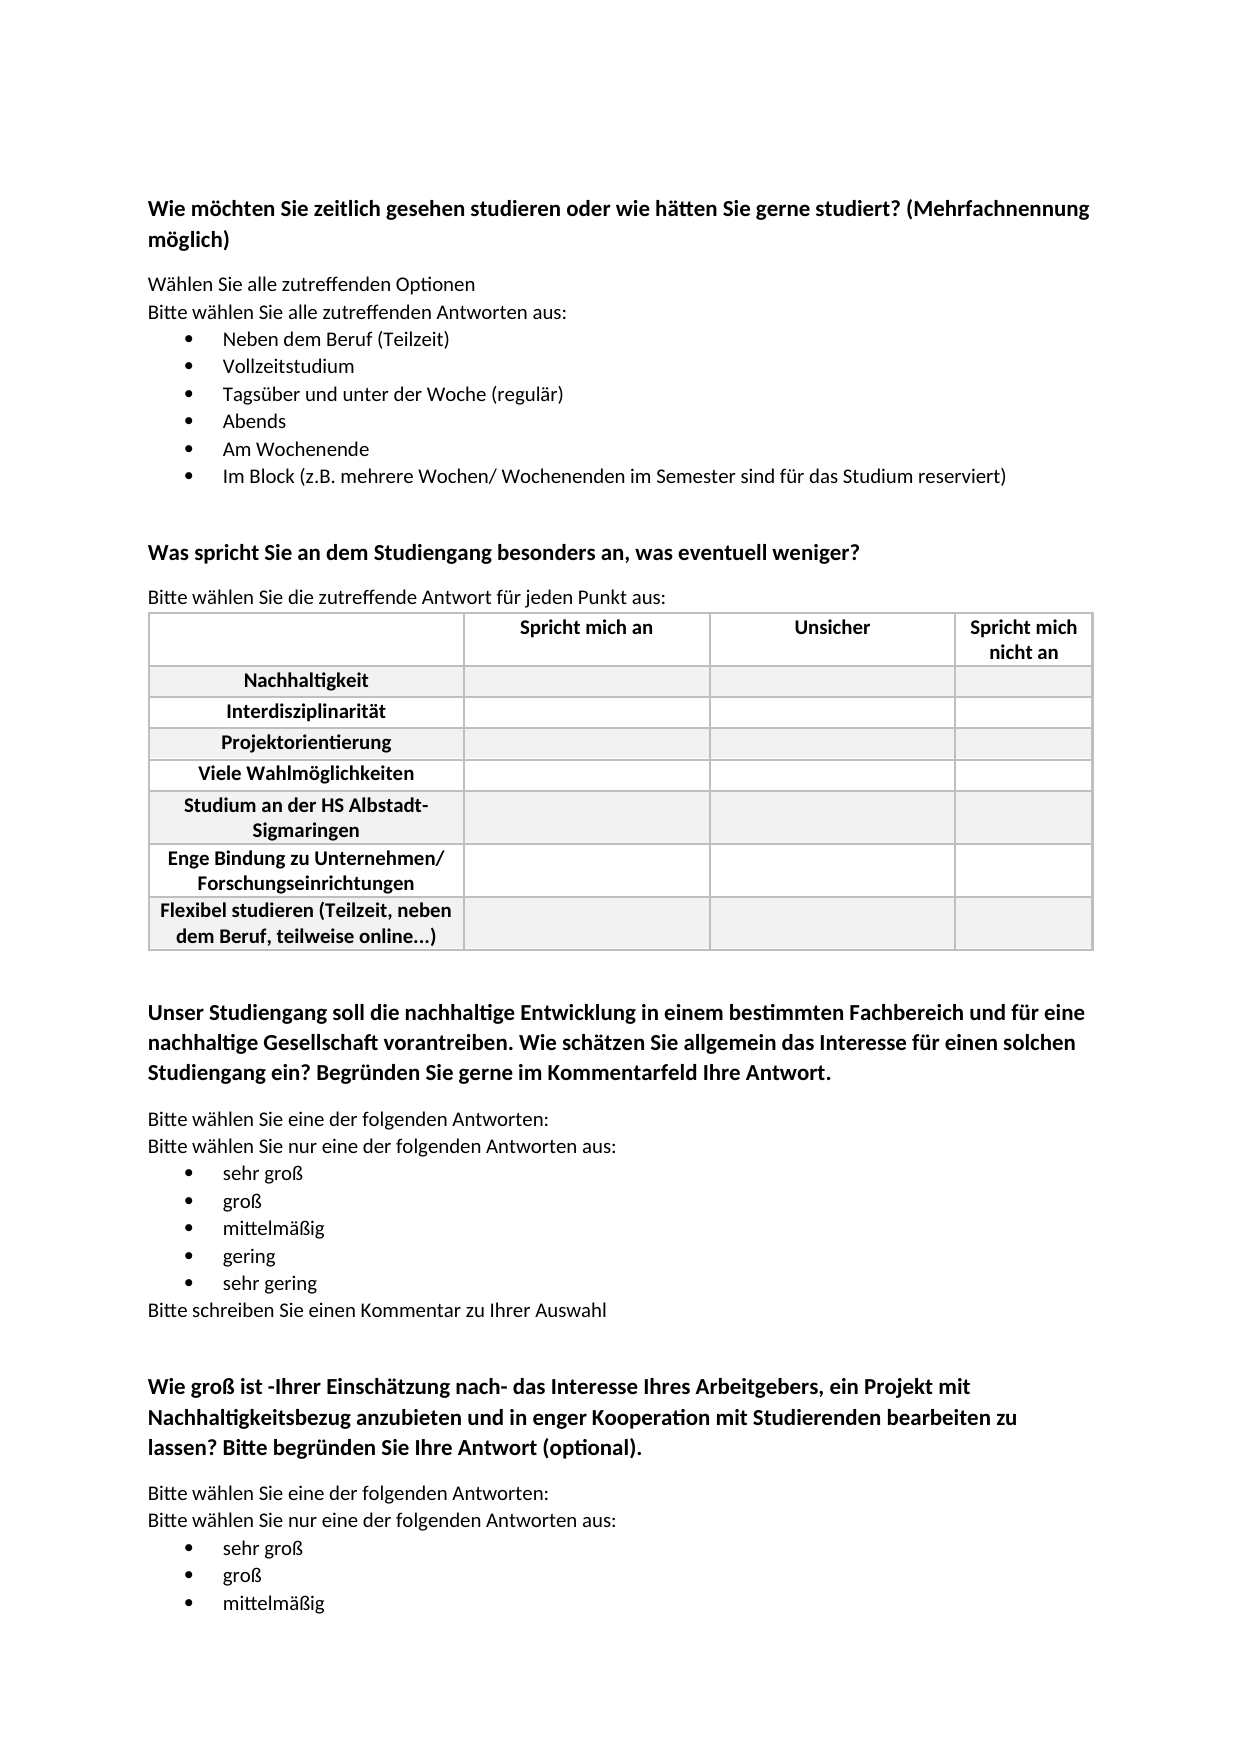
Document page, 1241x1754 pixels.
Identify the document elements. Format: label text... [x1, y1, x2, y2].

table_cell [711, 845, 954, 896]
table_cell [711, 898, 954, 948]
table_cell [465, 898, 709, 948]
table_cell [956, 792, 1091, 843]
table_cell [711, 698, 954, 727]
text Bitte wählen Sie eine der folgenden Antworten: [148, 1480, 1093, 1506]
table_cell [465, 698, 709, 727]
table_cell [956, 729, 1091, 758]
list Im Block (z.B. mehrere Wochen/ Wochenenden im Semester sind für das Studium reserviert) [185, 463, 1093, 489]
table_cell [711, 667, 954, 696]
text Wählen Sie alle zutreffenden Optionen [148, 272, 1093, 297]
table_cell [956, 845, 1091, 896]
table_cell Projektorientierung [150, 729, 463, 758]
text Bitte wählen Sie eine der folgenden Antworten: [148, 1106, 1093, 1131]
text Wie groß ist -Ihrer Einschätzung nach- das Interesse Ihres Arbeitgebers, ein Projekt mit Nachhaltigkeitsbezug anzubieten und in enger Kooperation mit Studierenden bearbeiten zu lassen? Bitte begründen Sie Ihre Antwort (optional). [148, 1372, 1093, 1461]
table_cell [956, 898, 1091, 948]
list gering [185, 1243, 1093, 1268]
list mittelmäßig [185, 1590, 1093, 1615]
table_cell Enge Bindung zu Unternehmen/ Forschungseinrichtungen [150, 845, 463, 896]
list Abends [185, 408, 1093, 434]
text Bitte wählen Sie die zutreffende Antwort für jeden Punkt aus: [148, 584, 1093, 610]
table_cell [956, 698, 1091, 727]
table_cell [465, 761, 709, 790]
text Bitte wählen Sie nur eine der folgenden Antworten aus: [148, 1508, 1093, 1533]
list groß [185, 1562, 1093, 1588]
text Was spricht Sie an dem Studiengang besonders an, was eventuell weniger? [148, 538, 1093, 566]
list Tagsüber und unter der Woche (regulär) [185, 381, 1093, 407]
text Wie möchten Sie zeitlich gesehen studieren oder wie hätten Sie gerne studiert? (Mehrfachnennung möglich) [148, 194, 1093, 253]
list Am Wochenende [185, 436, 1093, 461]
text Unser Studiengang soll die nachhaltige Entwicklung in einem bestimmten Fachbereich und für eine nachhaltige Gesellschaft vorantreiben. Wie schätzen Sie allgemein das Interesse für einen solchen Studiengang ein? Begründen Sie gerne im Kommentarfeld Ihre Antwort. [148, 998, 1093, 1086]
table_header Spricht mich nicht an [956, 614, 1091, 665]
list sehr groß [185, 1535, 1093, 1560]
list sehr groß [185, 1161, 1093, 1186]
table_cell [956, 761, 1091, 790]
text Bitte schreiben Sie einen Kommentar zu Ihrer Auswahl [148, 1298, 1093, 1323]
table_cell Studium an der HS Albstadt-Sigmaringen [150, 792, 463, 843]
table_cell Nachhaltigkeit [150, 667, 463, 696]
table_cell Viele Wahlmöglichkeiten [150, 761, 463, 790]
table_cell Flexibel studieren (Teilzeit, neben dem Beruf, teilweise online...) [150, 898, 463, 948]
table_cell [711, 761, 954, 790]
list sehr gering [185, 1270, 1093, 1296]
table_header [150, 614, 463, 665]
text Bitte wählen Sie alle zutreffenden Antworten aus: [148, 299, 1093, 324]
table_cell [465, 792, 709, 843]
list Neben dem Beruf (Teilzeit) [185, 326, 1093, 352]
list groß [185, 1188, 1093, 1213]
table_cell Interdisziplinarität [150, 698, 463, 727]
table_cell [465, 729, 709, 758]
text Bitte wählen Sie nur eine der folgenden Antworten aus: [148, 1133, 1093, 1159]
list Vollzeitstudium [185, 354, 1093, 379]
table_cell [711, 729, 954, 758]
table_header Spricht mich an [465, 614, 709, 665]
table_cell [465, 667, 709, 696]
table_cell [956, 667, 1091, 696]
table_header Unsicher [711, 614, 954, 665]
table_cell [711, 792, 954, 843]
list mittelmäßig [185, 1215, 1093, 1241]
table_cell [465, 845, 709, 896]
